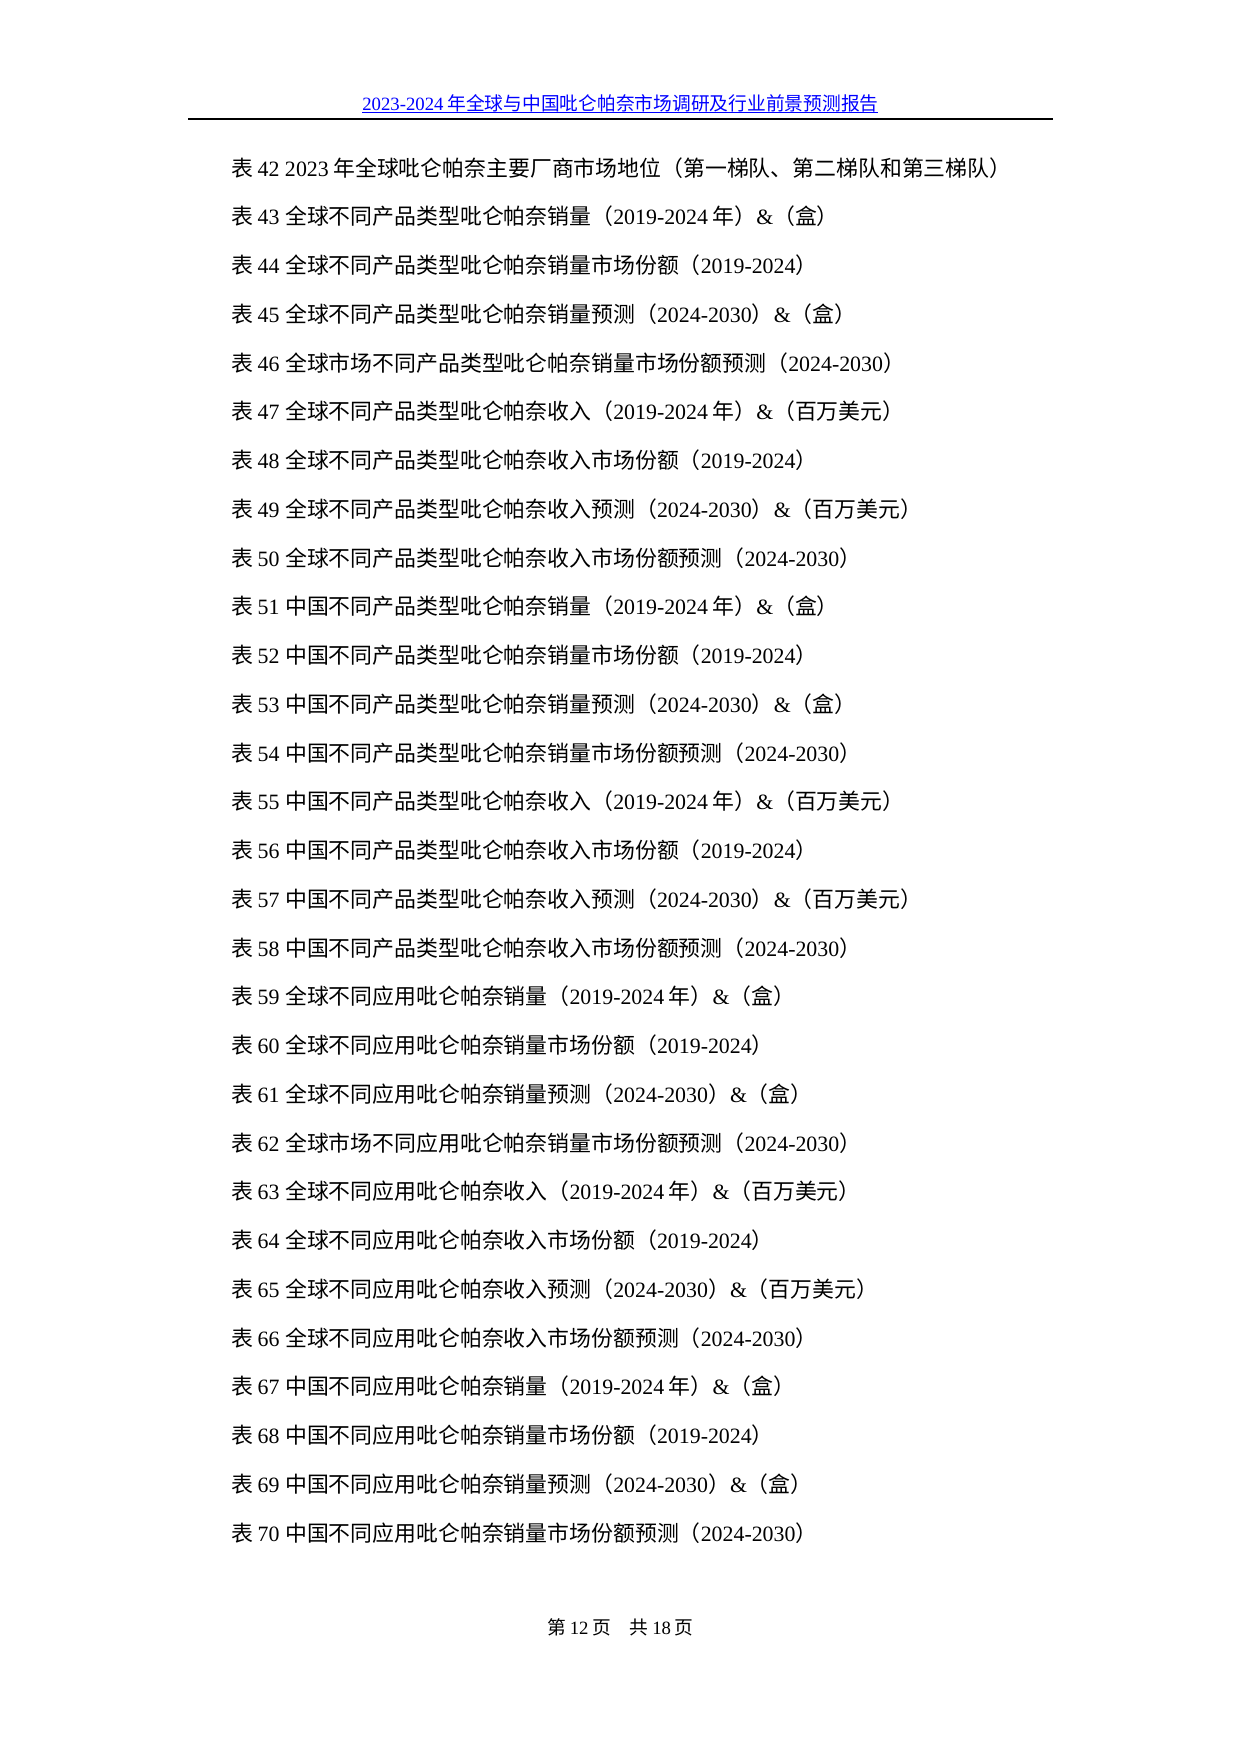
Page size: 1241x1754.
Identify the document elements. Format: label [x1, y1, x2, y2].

text [187, 150, 1053, 1548]
